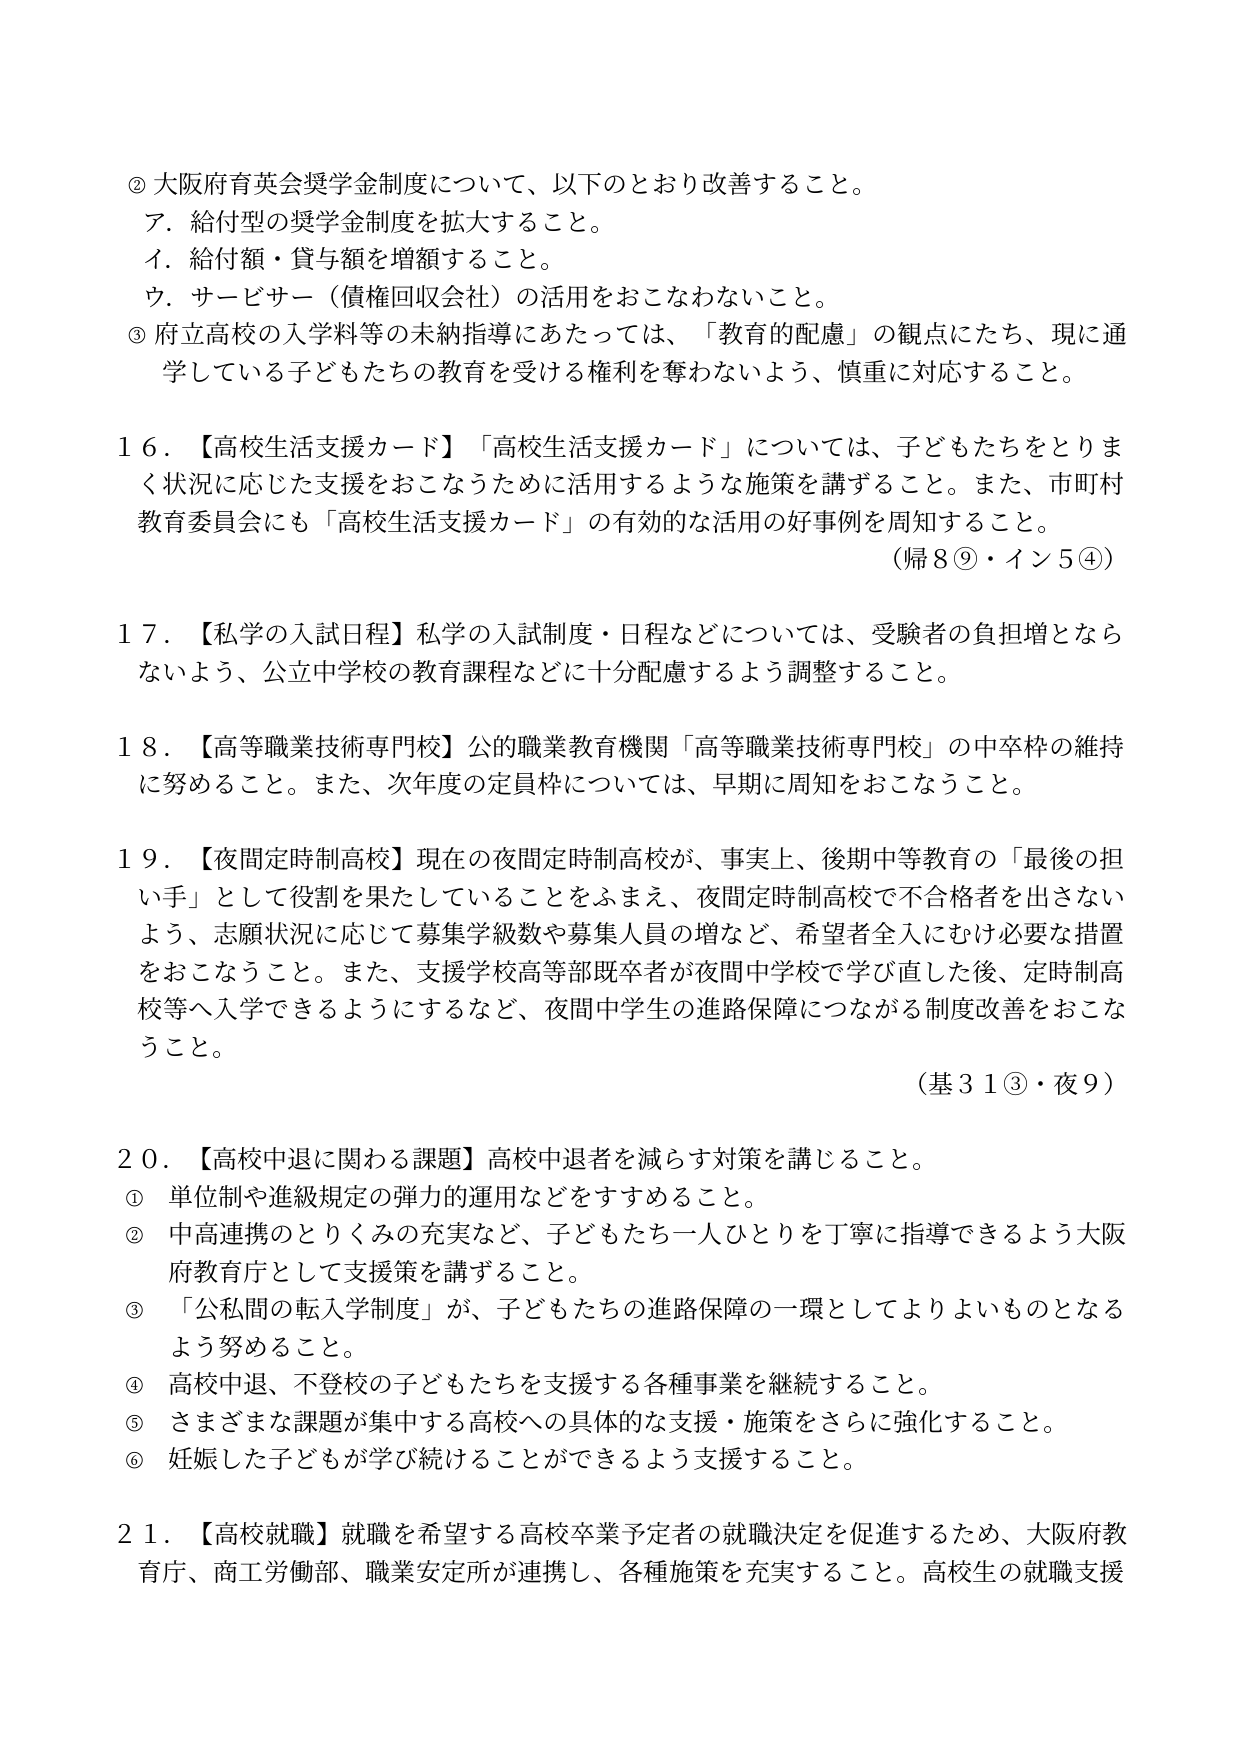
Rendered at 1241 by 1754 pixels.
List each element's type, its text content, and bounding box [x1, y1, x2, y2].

text １９．【夜間定時制高校】現在の夜間定時制高校が、事実上、後期中等教育の「最後の担い手」として役割を果たしていることをふまえ、夜間定時制高校で不合格者を出さないよう、志願状況に応じて募集学級数や募集人員の増など、希望者全入にむけ必要な措置をおこなうこと。また、支援学校高等部既卒者が夜間中学校で学び直した後、定時制高校等へ入学できるようにするなど、夜間中学生の進路保障につながる制度改善をおこなうこと。 [112, 839, 1128, 1064]
text １６．【高校生活支援カード】「高校生活支援カード」については、子どもたちをとりまく状況に応じた支援をおこなうために活用するような施策を講ずること。また、市町村教育委員会にも「高校生活支援カード」の有効的な活用の好事例を周知すること。 [112, 427, 1128, 539]
list 「公私間の転入学制度」が、子どもたちの進路保障の一環としてよりよいものとなるよう努めること。 [125, 1289, 1128, 1364]
text １７．【私学の入試日程】私学の入試制度・日程などについては、受験者の負担増とならないよう、公立中学校の教育課程などに十分配慮するよう調整すること｡ [112, 614, 1128, 689]
text ウ．サービサー（債権回収会社）の活用をおこなわないこと。 [137, 277, 1128, 314]
text ③ 府立高校の入学料等の未納指導にあたっては、「教育的配慮」の観点にたち、現に通学している子どもたちの教育を受ける権利を奪わないよう、慎重に対応すること。 [127, 314, 1128, 389]
text （基３１③・夜９） [112, 1064, 1128, 1102]
text （帰８⑨・イン５④） [112, 539, 1128, 577]
text ２０．【高校中退に関わる課題】高校中退者を減らす対策を講じること。 [112, 1139, 1128, 1177]
list さまざまな課題が集中する高校への具体的な支援・施策をさらに強化すること。 [125, 1402, 1128, 1439]
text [112, 1514, 1128, 1589]
text ② 大阪府育英会奨学金制度について、以下のとおり改善すること。 [127, 164, 1128, 202]
list 妊娠した子どもが学び続けることができるよう支援すること。 [125, 1439, 1128, 1477]
text ア．給付型の奨学金制度を拡大すること。 [137, 202, 1128, 239]
text １８．【高等職業技術専門校】公的職業教育機関「高等職業技術専門校」の中卒枠の維持に努めること。また、次年度の定員枠については、早期に周知をおこなうこと。 [112, 727, 1128, 802]
list 単位制や進級規定の弾力的運用などをすすめること｡ [125, 1177, 1128, 1214]
text イ．給付額・貸与額を増額すること。 [137, 239, 1128, 277]
list 高校中退、不登校の子どもたちを支援する各種事業を継続すること。 [125, 1364, 1128, 1402]
list 中高連携のとりくみの充実など、子どもたち一人ひとりを丁寧に指導できるよう大阪府教育庁として支援策を講ずること。 [125, 1214, 1128, 1289]
